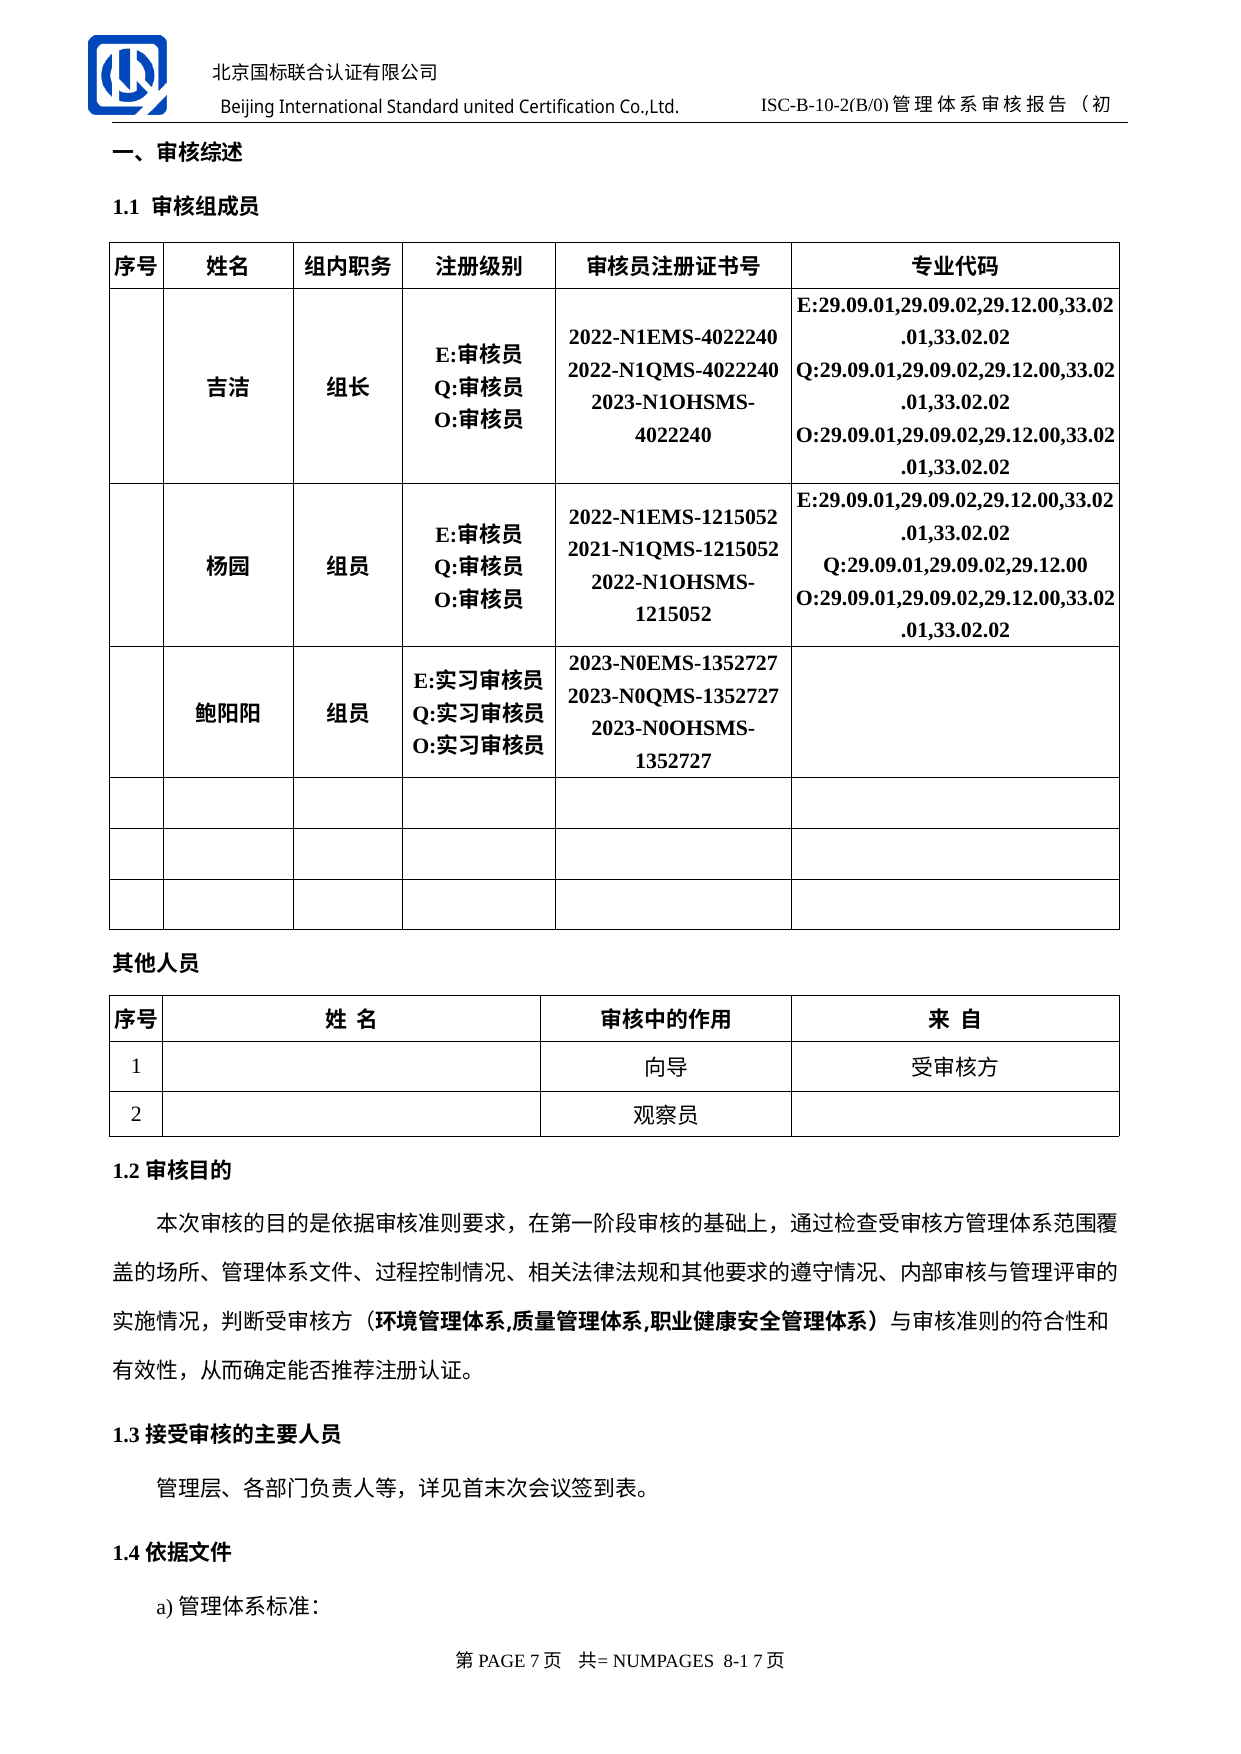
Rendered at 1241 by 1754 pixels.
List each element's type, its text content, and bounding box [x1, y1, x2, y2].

text 1.4 依据文件 [112, 1535, 1128, 1567]
table_cell [403, 880, 555, 929]
table_cell E:29.09.01,29.09.02,29.12.00,33.02.01,33.02.02 Q:29.09.01,29.09.02,29.12.00,33.02.01,33.02.02 O:29.09.01,29.09.02,29.12.00,33.02.01,33.02.02 [792, 289, 1119, 483]
table_cell [110, 647, 163, 777]
list 审核组成员 [112, 188, 1128, 221]
table_cell [110, 829, 163, 878]
table_header 序号 [110, 243, 163, 288]
table_header 专业代码 [792, 243, 1119, 288]
table_cell [163, 1042, 540, 1091]
table_cell 向导 [541, 1042, 791, 1091]
table_cell [792, 778, 1119, 828]
table_cell [164, 829, 293, 878]
table_header 注册级别 [403, 243, 555, 288]
table_cell [294, 880, 402, 929]
table_cell 组员 [294, 484, 402, 646]
table_cell [792, 880, 1119, 929]
table_cell [294, 829, 402, 878]
table_cell [110, 778, 163, 828]
table_cell E:实习审核员 Q:实习审核员 O:实习审核员 [403, 647, 555, 777]
table_header 审核中的作用 [541, 996, 791, 1041]
table_cell [556, 778, 791, 828]
table_cell 1 [110, 1042, 162, 1091]
text a) 管理体系标准： [112, 1588, 1128, 1621]
table_cell [110, 880, 163, 929]
text 1.2 审核目的 [112, 1153, 1128, 1185]
table_header 序号 [110, 996, 162, 1041]
table_cell E:29.09.01,29.09.02,29.12.00,33.02.01,33.02.02 Q:29.09.01,29.09.02,29.12.00 O:29.09.01,29.09.02,29.12.00,33.02.01,33.02.02 [792, 484, 1119, 646]
table_cell [163, 1092, 540, 1136]
table_cell [556, 829, 791, 878]
table_cell 观察员 [541, 1092, 791, 1136]
text 其他人员 [112, 946, 1128, 978]
table_cell 鲍阳阳 [164, 647, 293, 777]
table_cell [792, 1092, 1119, 1136]
table_cell [403, 778, 555, 828]
table_header 来 自 [792, 996, 1119, 1041]
text 管理层、各部门负责人等，详见首末次会议签到表。 [112, 1470, 1128, 1503]
table_cell 2 [110, 1092, 162, 1136]
table_cell [792, 829, 1119, 878]
table_header 组内职务 [294, 243, 402, 288]
table_cell [110, 484, 163, 646]
table_cell 2023-N0EMS-1352727 2023-N0QMS-1352727 2023-N0OHSMS-1352727 [556, 647, 791, 777]
table_cell 受审核方 [792, 1042, 1119, 1091]
table_cell [792, 647, 1119, 777]
table_header 审核员注册证书号 [556, 243, 791, 288]
table_cell 组长 [294, 289, 402, 483]
table_cell 2022-N1EMS-4022240 2022-N1QMS-4022240 2023-N1OHSMS-4022240 [556, 289, 791, 483]
table_cell 2022-N1EMS-1215052 2021-N1QMS-1215052 2022-N1OHSMS-1215052 [556, 484, 791, 646]
table_header 姓名 [164, 243, 293, 288]
text 一、审核综述 [112, 135, 1128, 167]
table_cell E:审核员 Q:审核员 O:审核员 [403, 289, 555, 483]
table_cell [164, 778, 293, 828]
table_cell [164, 880, 293, 929]
table_cell 组员 [294, 647, 402, 777]
picture [88, 35, 167, 115]
text 1.3 接受审核的主要人员 [112, 1417, 1128, 1449]
table_cell [403, 829, 555, 878]
table_cell 杨园 [164, 484, 293, 646]
table_header 姓 名 [163, 996, 540, 1041]
table_cell 吉洁 [164, 289, 293, 483]
table_cell [110, 289, 163, 483]
table_cell [556, 880, 791, 929]
table_cell E:审核员 Q:审核员 O:审核员 [403, 484, 555, 646]
text 本次审核的目的是依据审核准则要求，在第一阶段审核的基础上，通过检查受审核方管理体系范围覆盖的场所、管理体系文件、过程控制情况、相关法律法规和其他要求的遵守情况、内部审核与管理评审的实施情况，判断受审核方（环境管理体系,质量管理体系,职业健康安全管理体系）与审核准则的符合性和有效性，从而确定能否推荐注册认证。 [112, 1206, 1128, 1385]
table_cell [294, 778, 402, 828]
